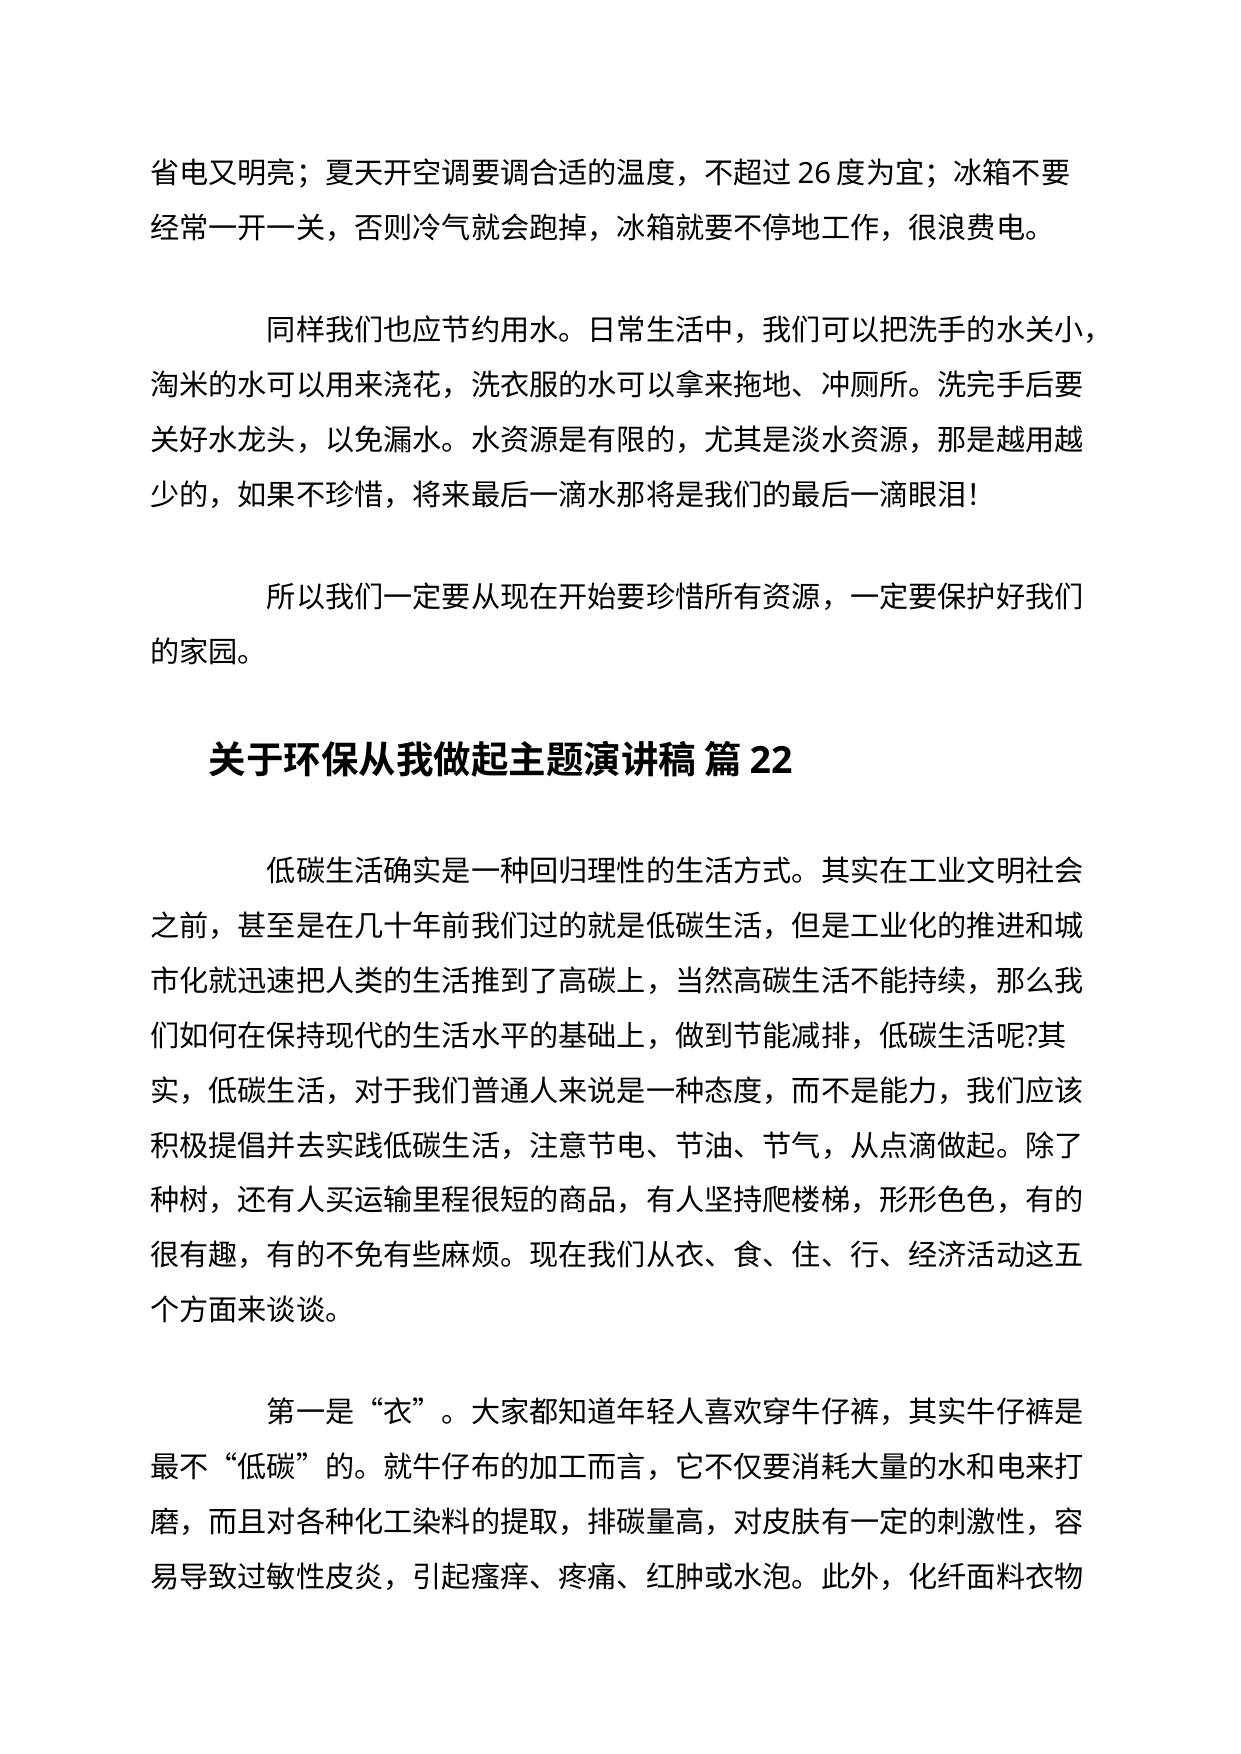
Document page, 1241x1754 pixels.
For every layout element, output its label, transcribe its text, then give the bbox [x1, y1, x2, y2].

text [150, 150, 1090, 247]
text 同样我们也应节约用水。日常生活中，我们可以把洗手的水关小，淘米的水可以用来浇花，洗衣服的水可以拿来拖地、冲厕所。洗完手后要关好水龙头，以免漏水。水资源是有限的，尤其是淡水资源，那是越用越少的，如果不珍惜，将来最后一滴水那将是我们的最后一滴眼泪！ [150, 307, 1090, 514]
text 所以我们一定要从现在开始要珍惜所有资源，一定要保护好我们的家园。 [150, 573, 1090, 670]
text 低碳生活确实是一种回归理性的生活方式。其实在工业文明社会之前，甚至是在几十年前我们过的就是低碳生活，但是工业化的推进和城市化就迅速把人类的生活推到了高碳上，当然高碳生活不能持续，那么我们如何在保持现代的生活水平的基础上，做到节能减排，低碳生活呢?其实，低碳生活，对于我们普通人来说是一种态度，而不是能力，我们应该积极提倡并去实践低碳生活，注意节电、节油、节气，从点滴做起。除了种树，还有人买运输里程很短的商品，有人坚持爬楼梯，形形色色，有的很有趣，有的不免有些麻烦。现在我们从衣、食、住、行、经济活动这五个方面来谈谈。 [150, 847, 1090, 1329]
text 关于环保从我做起主题演讲稿 篇22 [150, 730, 1090, 784]
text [150, 1388, 1090, 1596]
